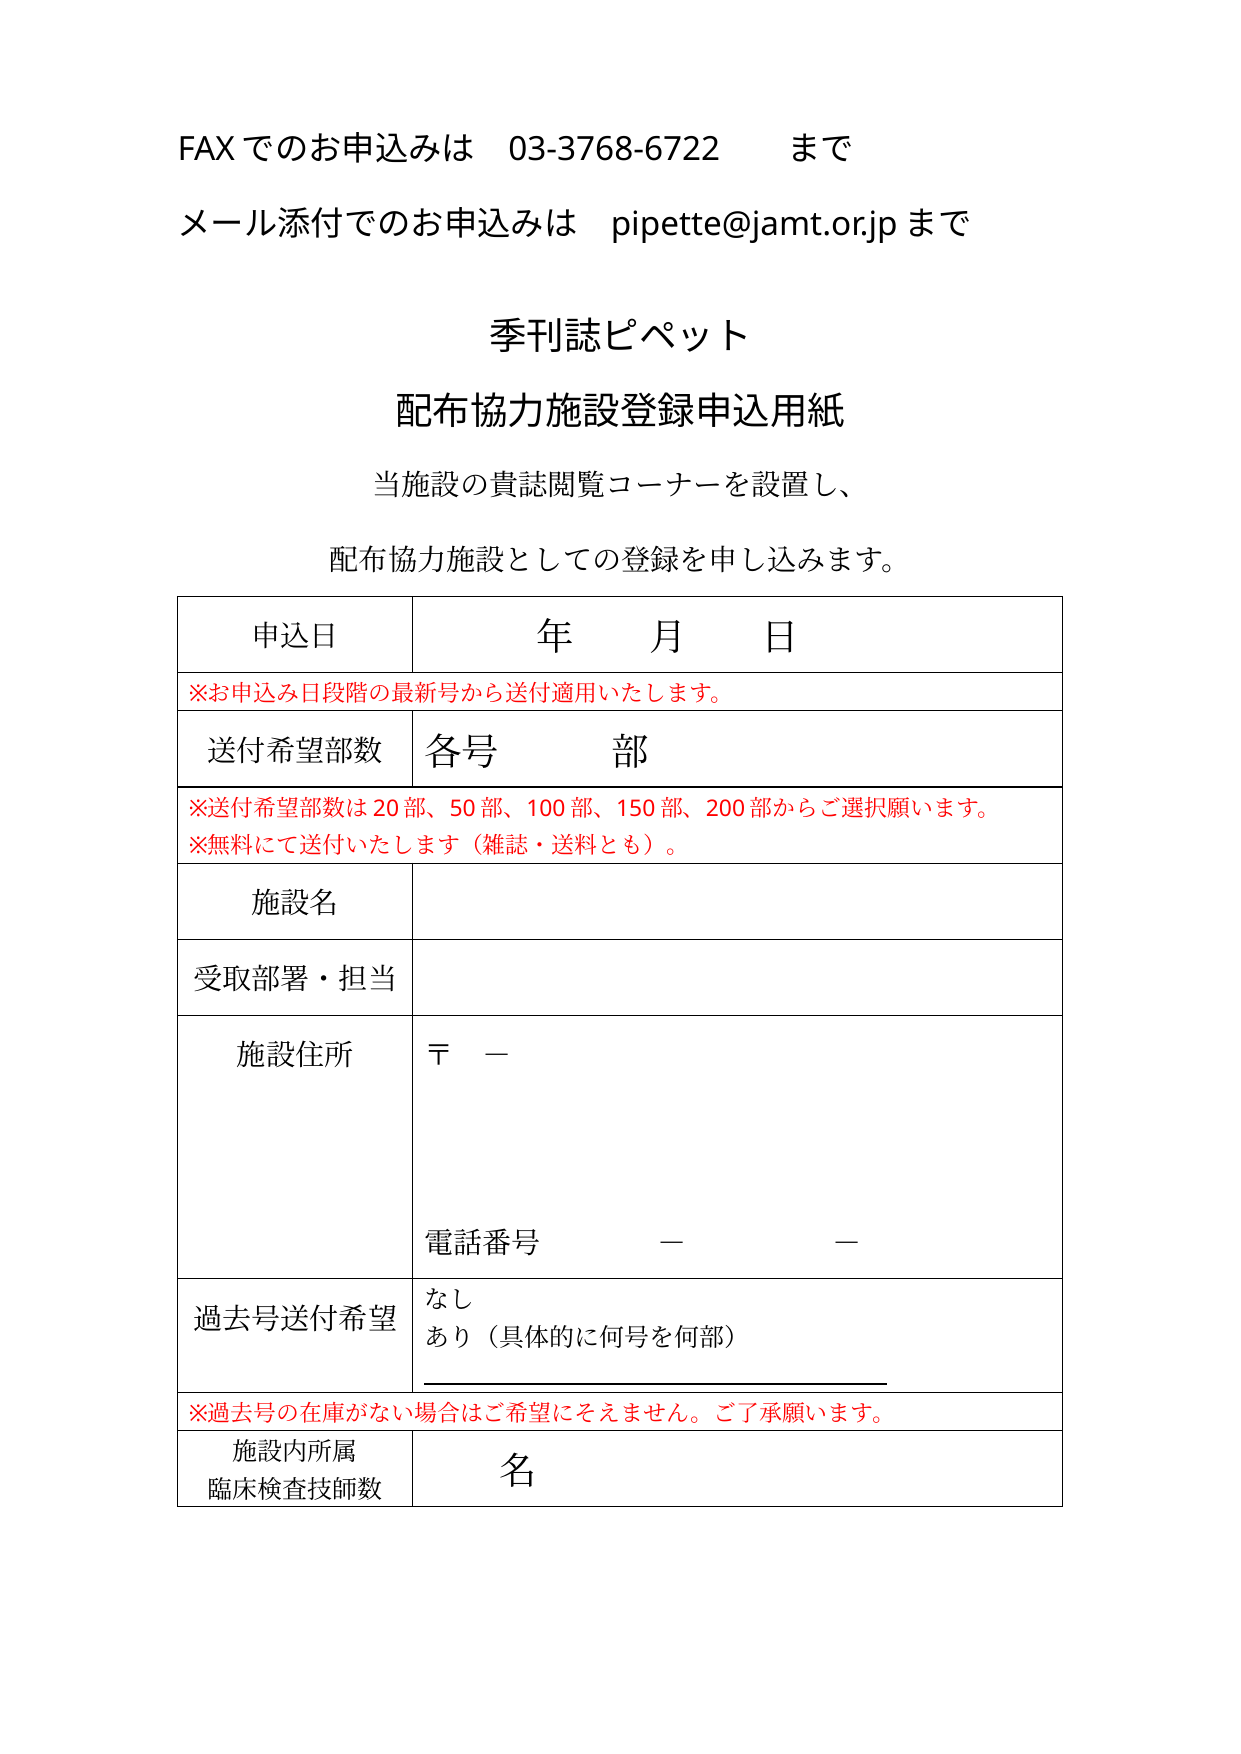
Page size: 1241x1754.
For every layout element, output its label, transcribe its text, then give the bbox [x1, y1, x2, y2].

text FAXでのお申込みは 03-3768-6722 まで [177, 108, 1063, 183]
table_cell 施設内所属 臨床検査技師数 [178, 1431, 412, 1506]
text メール添付でのお申込みは pipette@jamt.or.jpまで [177, 183, 1063, 258]
table_cell 受取部署・担当 [178, 940, 412, 1014]
table_cell 名 [413, 1431, 1062, 1506]
table_cell 過去号送付希望 [178, 1279, 412, 1392]
table_cell 〒 － 電話番号 － － [413, 1016, 1062, 1278]
table_header 申込日 [178, 597, 412, 672]
text 季刊誌ピペット [177, 296, 1063, 371]
table_cell 施設住所 [178, 1016, 412, 1278]
table_cell ※過去号の在庫がない場合はご希望にそえません。ご了承願います。 [178, 1393, 1062, 1430]
table_cell 送付希望部数 [178, 711, 412, 786]
table_cell ※お申込み日段階の最新号から送付適用いたします。 [178, 673, 1062, 710]
text 配布協力施設登録申込用紙 [177, 371, 1063, 446]
table_cell [413, 864, 1062, 938]
table_cell 各号 部 [413, 711, 1062, 786]
table_cell なし あり（具体的に何号を何部） [413, 1279, 1062, 1392]
table_header 年 月 日 [413, 597, 1062, 672]
table_cell [413, 940, 1062, 1014]
text 配布協力施設としての登録を申し込みます。 [177, 521, 1063, 596]
table_cell ※送付希望部数は20部、50部、100部、150部、200部からご選択願います。 ※無料にて送付いたします（雑誌・送料とも）。 [178, 788, 1062, 862]
text 当施設の貴誌閲覧コーナーを設置し、 [177, 446, 1063, 521]
table_cell 施設名 [178, 864, 412, 938]
